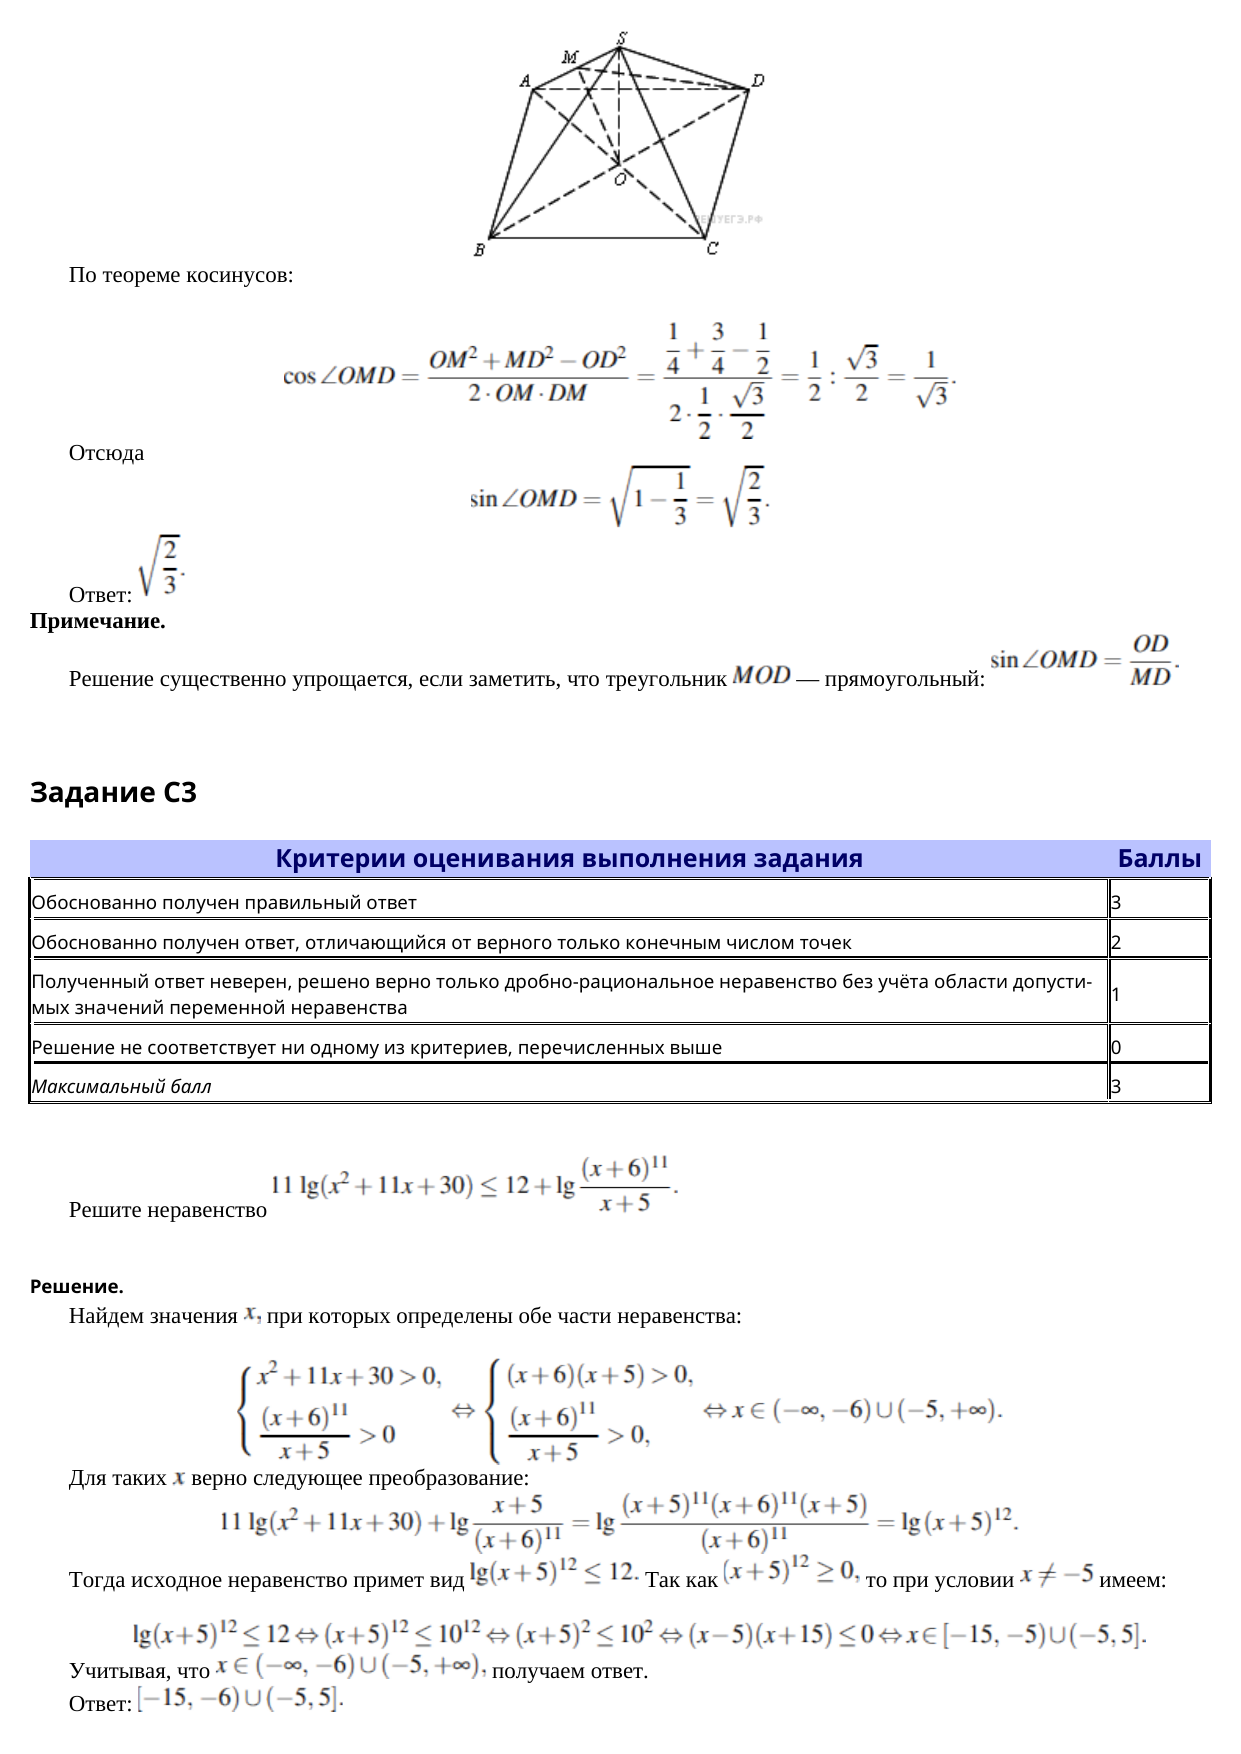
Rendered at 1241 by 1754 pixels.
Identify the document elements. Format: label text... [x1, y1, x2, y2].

table_cell 2 [1111, 916, 1210, 956]
picture [732, 665, 791, 687]
text Для таких верно следующее преобразование: [29, 1464, 1211, 1491]
text Ответ: [29, 534, 1211, 607]
picture [471, 465, 770, 534]
picture [172, 1466, 186, 1486]
text Решение. [29, 1247, 1211, 1298]
picture [284, 313, 957, 439]
picture [470, 1556, 639, 1588]
text По теореме косинусов: [29, 261, 1211, 287]
picture [138, 533, 186, 603]
text Учитывая, что получаем ответ. [29, 1650, 1211, 1683]
text Найдем значения при которых определены обе части неравенства: [29, 1298, 1211, 1328]
table_cell Максимальный балл [31, 1061, 1109, 1101]
picture [133, 1618, 1146, 1679]
table_cell 0 [1111, 1021, 1210, 1061]
table_cell 3 [1109, 877, 1211, 916]
picture [243, 1298, 261, 1324]
picture [272, 1154, 678, 1217]
text Отсюда [29, 438, 1211, 465]
picture [471, 29, 769, 261]
table_cell 1 [1111, 956, 1210, 1021]
table_cell Обоснованно получен правильный ответ [30, 877, 1109, 916]
table_header Критерии оценивания выполнения задания [30, 840, 1109, 877]
text Тогда исходное неравенство примет вид Так как то при условии имеем: [29, 1553, 1211, 1592]
picture [221, 1490, 1019, 1588]
table_header Баллы [1109, 840, 1211, 877]
text Решение существенно упрощается, если заметить, что треугольник — прямоугольный: [29, 634, 1211, 692]
table_cell Решение не соответствует ни одному из критериев, перечисленных выше [31, 1021, 1107, 1061]
table_cell Полученный ответ неверен, решено верно только дробно-рациональное неравенство без учёта области допустимых значений переменной неравенства [31, 956, 1107, 1021]
picture [138, 1683, 343, 1712]
text Ответ: [29, 1683, 1211, 1716]
picture [237, 1355, 1003, 1465]
picture [1020, 1559, 1094, 1588]
text Задание С3 [29, 772, 1211, 810]
table_cell Обоснованно получен ответ, отличающийся от верного только конечным числом точек [31, 916, 1107, 956]
text Примечание. [29, 607, 1211, 634]
table_cell 3 [1109, 1061, 1209, 1101]
picture [991, 633, 1179, 687]
